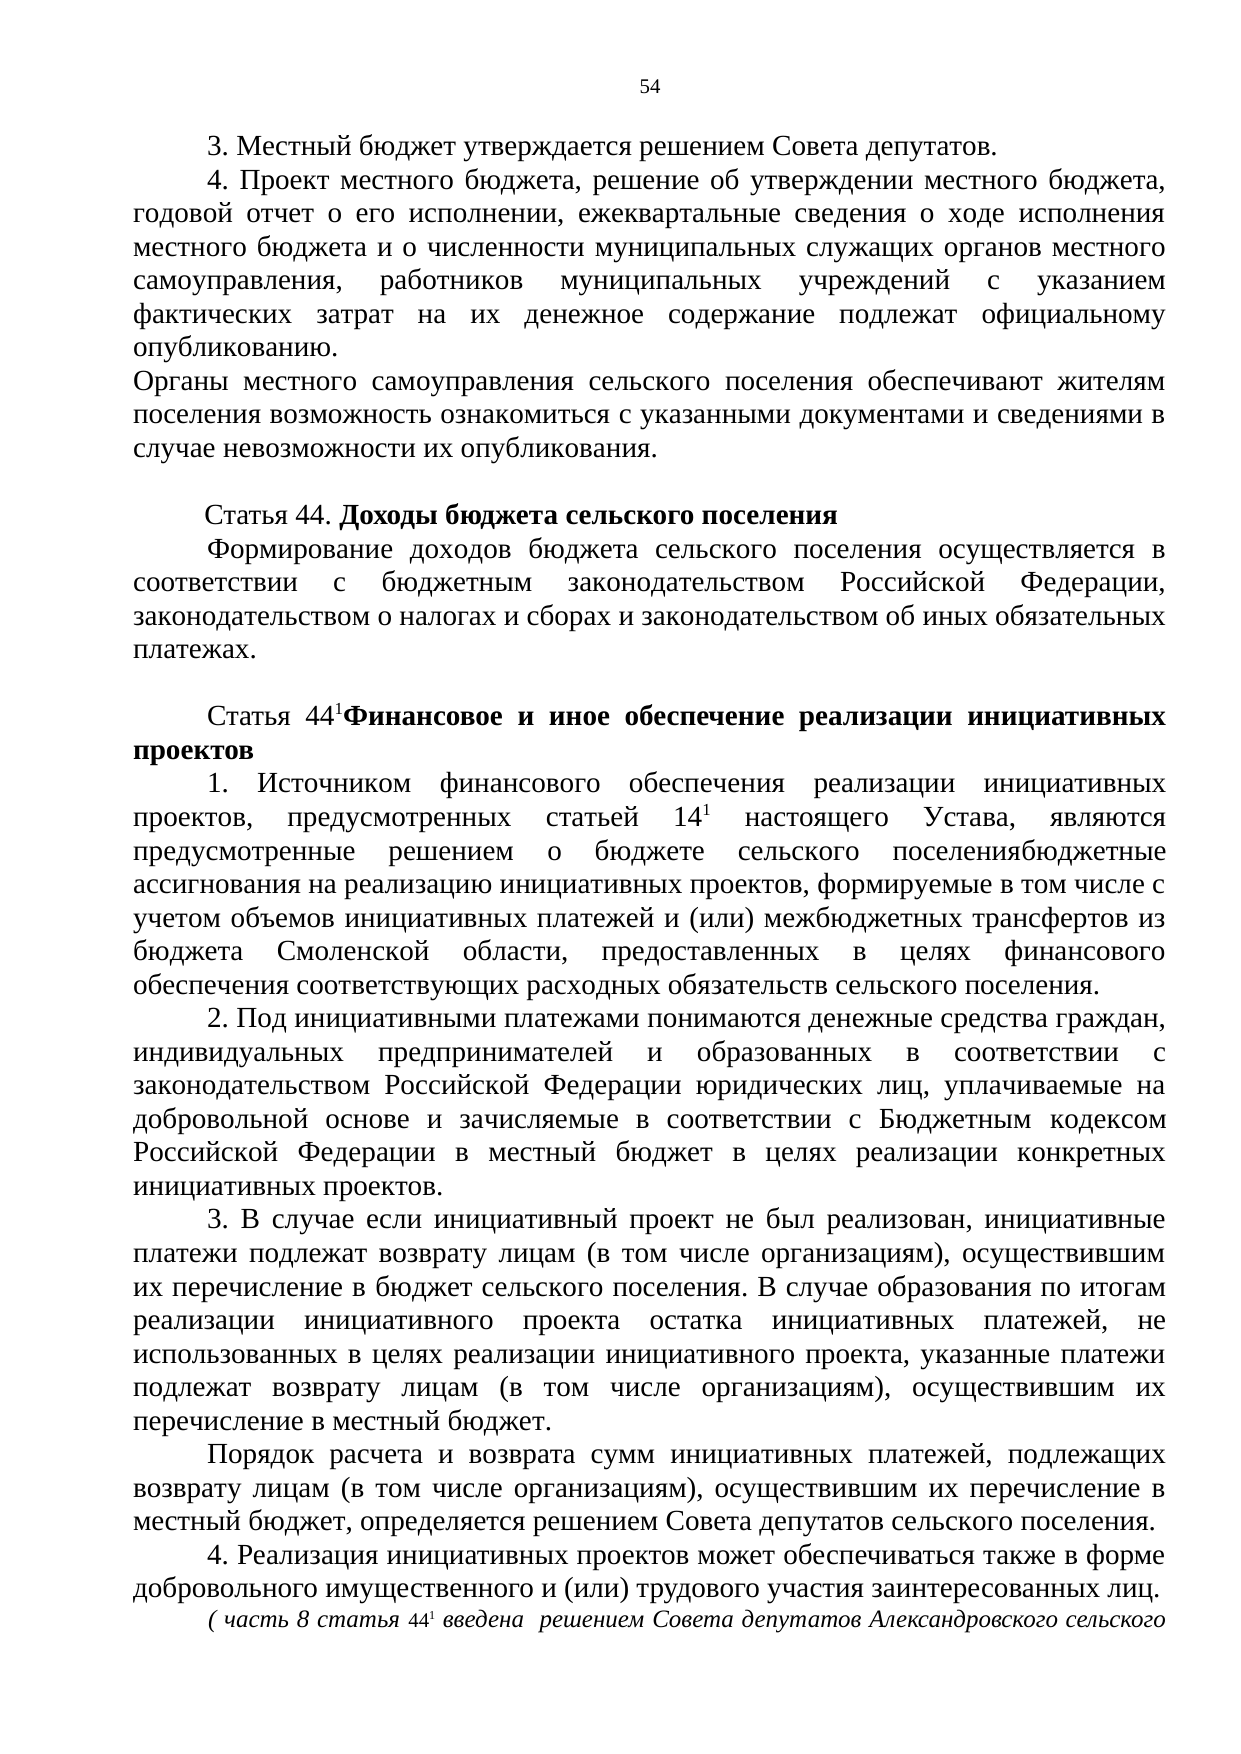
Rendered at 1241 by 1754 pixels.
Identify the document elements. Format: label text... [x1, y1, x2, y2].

text Порядок расчета и возврата сумм инициативных платежей, подлежащих возврату лицам (в том числе организациям), осуществившим их перечисление в местный бюджет, определяется решением Совета депутатов сельского поселения. [133, 1436, 1167, 1537]
text 4. Проект местного бюджета, решение об утверждении местного бюджета, годовой отчет о его исполнении, ежеквартальные сведения о ходе исполнения местного бюджета и о численности муниципальных служащих органов местного самоуправления, работников муниципальных учреждений с указанием фактических затрат на их денежное содержание подлежат официальному опубликованию. [133, 162, 1167, 363]
text 3. В случае если инициативный проект не был реализован, инициативные платежи подлежат возврату лицам (в том числе организациям), осуществившим их перечисление в бюджет сельского поселения. В случае образования по итогам реализации инициативного проекта остатка инициативных платежей, не использованных в целях реализации инициативного проекта, указанные платежи подлежат возврату лицам (в том числе организациям), осуществившим их перечисление в местный бюджет. [133, 1202, 1167, 1436]
list 3. Местный бюджет утверждается решением Совета депутатов. [133, 128, 1167, 162]
list Статья 44. Доходы бюджета сельского поселения [133, 497, 1167, 531]
text Формирование доходов бюджета сельского поселения осуществляется в соответствии с бюджетным законодательством Российской Федерации, законодательством о налогах и сборах и законодательством об иных обязательных платежах. [133, 531, 1167, 665]
text Статья 441Финансовое и иное обеспечение реализации инициативных проектов [133, 698, 1167, 766]
text 4. Реализация инициативных проектов может обеспечиваться также в форме добровольного имущественного и (или) трудового участия заинтересованных лиц. [133, 1537, 1167, 1604]
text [133, 1604, 1167, 1633]
text 1. Источником финансового обеспечения реализации инициативных проектов, предусмотренных статьей 141 настоящего Устава, являются предусмотренные решением о бюджете сельского поселениябюджетные ассигнования на реализацию инициативных проектов, формируемые в том числе с учетом объемов инициативных платежей и (или) межбюджетных трансфертов из бюджета Смоленской области, предоставленных в целях финансового обеспечения соответствующих расходных обязательств сельского поселения. [133, 766, 1167, 1000]
text 2. Под инициативными платежами понимаются денежные средства граждан, индивидуальных предпринимателей и образованных в соответствии с законодательством Российской Федерации юридических лиц, уплачиваемые на добровольной основе и зачисляемые в соответствии с Бюджетным кодексом Российской Федерации в местный бюджет в целях реализации конкретных инициативных проектов. [133, 1000, 1167, 1202]
text Органы местного самоуправления сельского поселения обеспечивают жителям поселения возможность ознакомиться с указанными документами и сведениями в случае невозможности их опубликования. [133, 363, 1167, 464]
